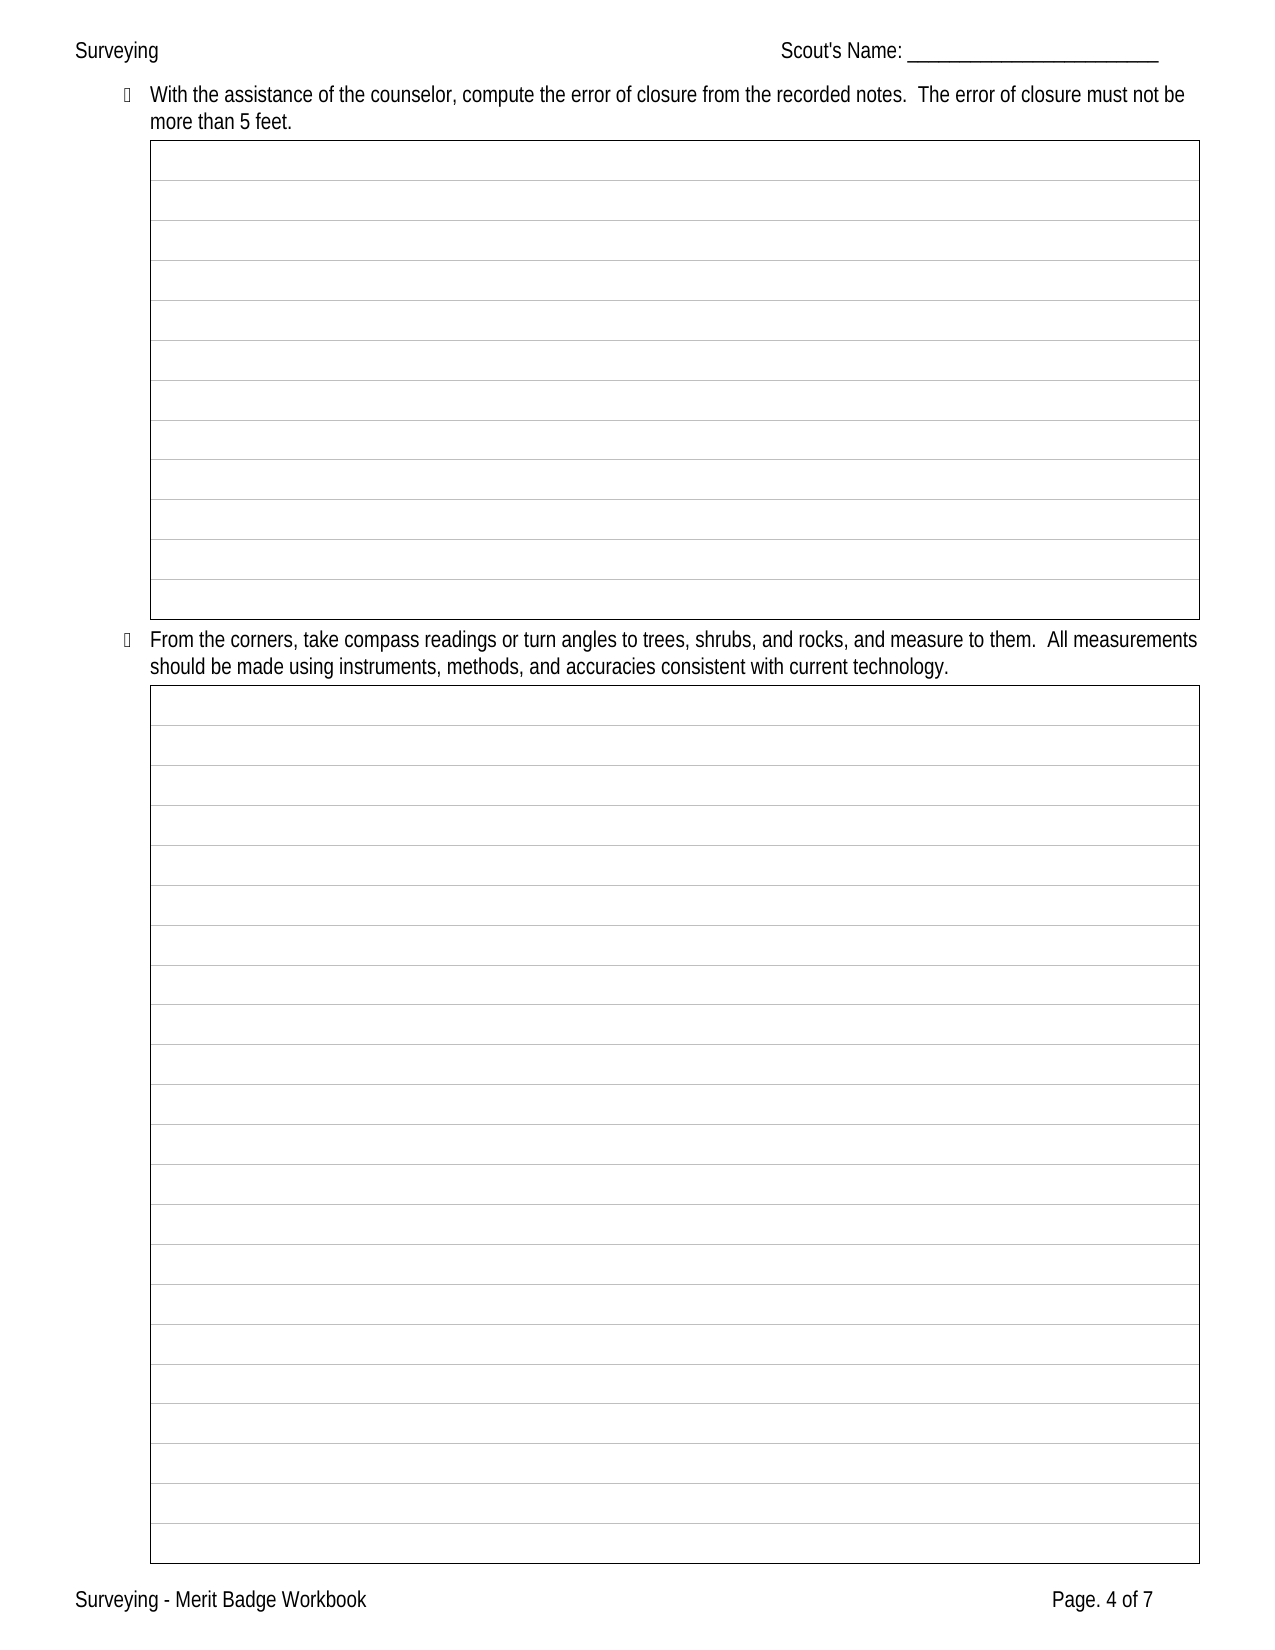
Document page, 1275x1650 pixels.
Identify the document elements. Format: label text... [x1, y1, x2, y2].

table_cell [151, 966, 1199, 1004]
text From the corners, take compass readings or turn angles to trees, shrubs, and rocks, and measure to them. All measurements should be made using instruments, methods, and accuracies consistent with current technology. [75, 626, 1200, 679]
table_cell [151, 1005, 1199, 1044]
table_cell [151, 1524, 1199, 1563]
table_cell [151, 886, 1199, 924]
table_cell [151, 500, 1199, 539]
table_cell [151, 1285, 1199, 1323]
table_cell [151, 1205, 1199, 1244]
table_cell [151, 261, 1199, 300]
table_cell [151, 926, 1199, 964]
table_cell [151, 1165, 1199, 1204]
table_cell [151, 221, 1199, 260]
table_cell [151, 806, 1199, 845]
table_cell [151, 1125, 1199, 1164]
table_cell [151, 381, 1199, 419]
table_cell [151, 421, 1199, 459]
table_cell [151, 726, 1199, 765]
text With the assistance of the counselor, compute the error of closure from the recorded notes. The error of closure must not be more than 5 feet. [75, 81, 1200, 134]
table_cell [151, 1365, 1199, 1403]
table_cell [151, 181, 1199, 220]
table_cell [151, 846, 1199, 885]
table_cell [151, 460, 1199, 499]
table_cell [151, 301, 1199, 340]
table_header [151, 686, 1199, 725]
table_cell [151, 580, 1199, 619]
table_cell [151, 1484, 1199, 1523]
table_cell [151, 766, 1199, 805]
table_cell [151, 540, 1199, 579]
table_cell [151, 1404, 1199, 1443]
table_cell [151, 1444, 1199, 1483]
table_cell [151, 341, 1199, 379]
table_cell [151, 1045, 1199, 1084]
table_header [151, 141, 1199, 180]
table_cell [151, 1325, 1199, 1363]
table_cell [151, 1245, 1199, 1284]
table_cell [151, 1085, 1199, 1124]
